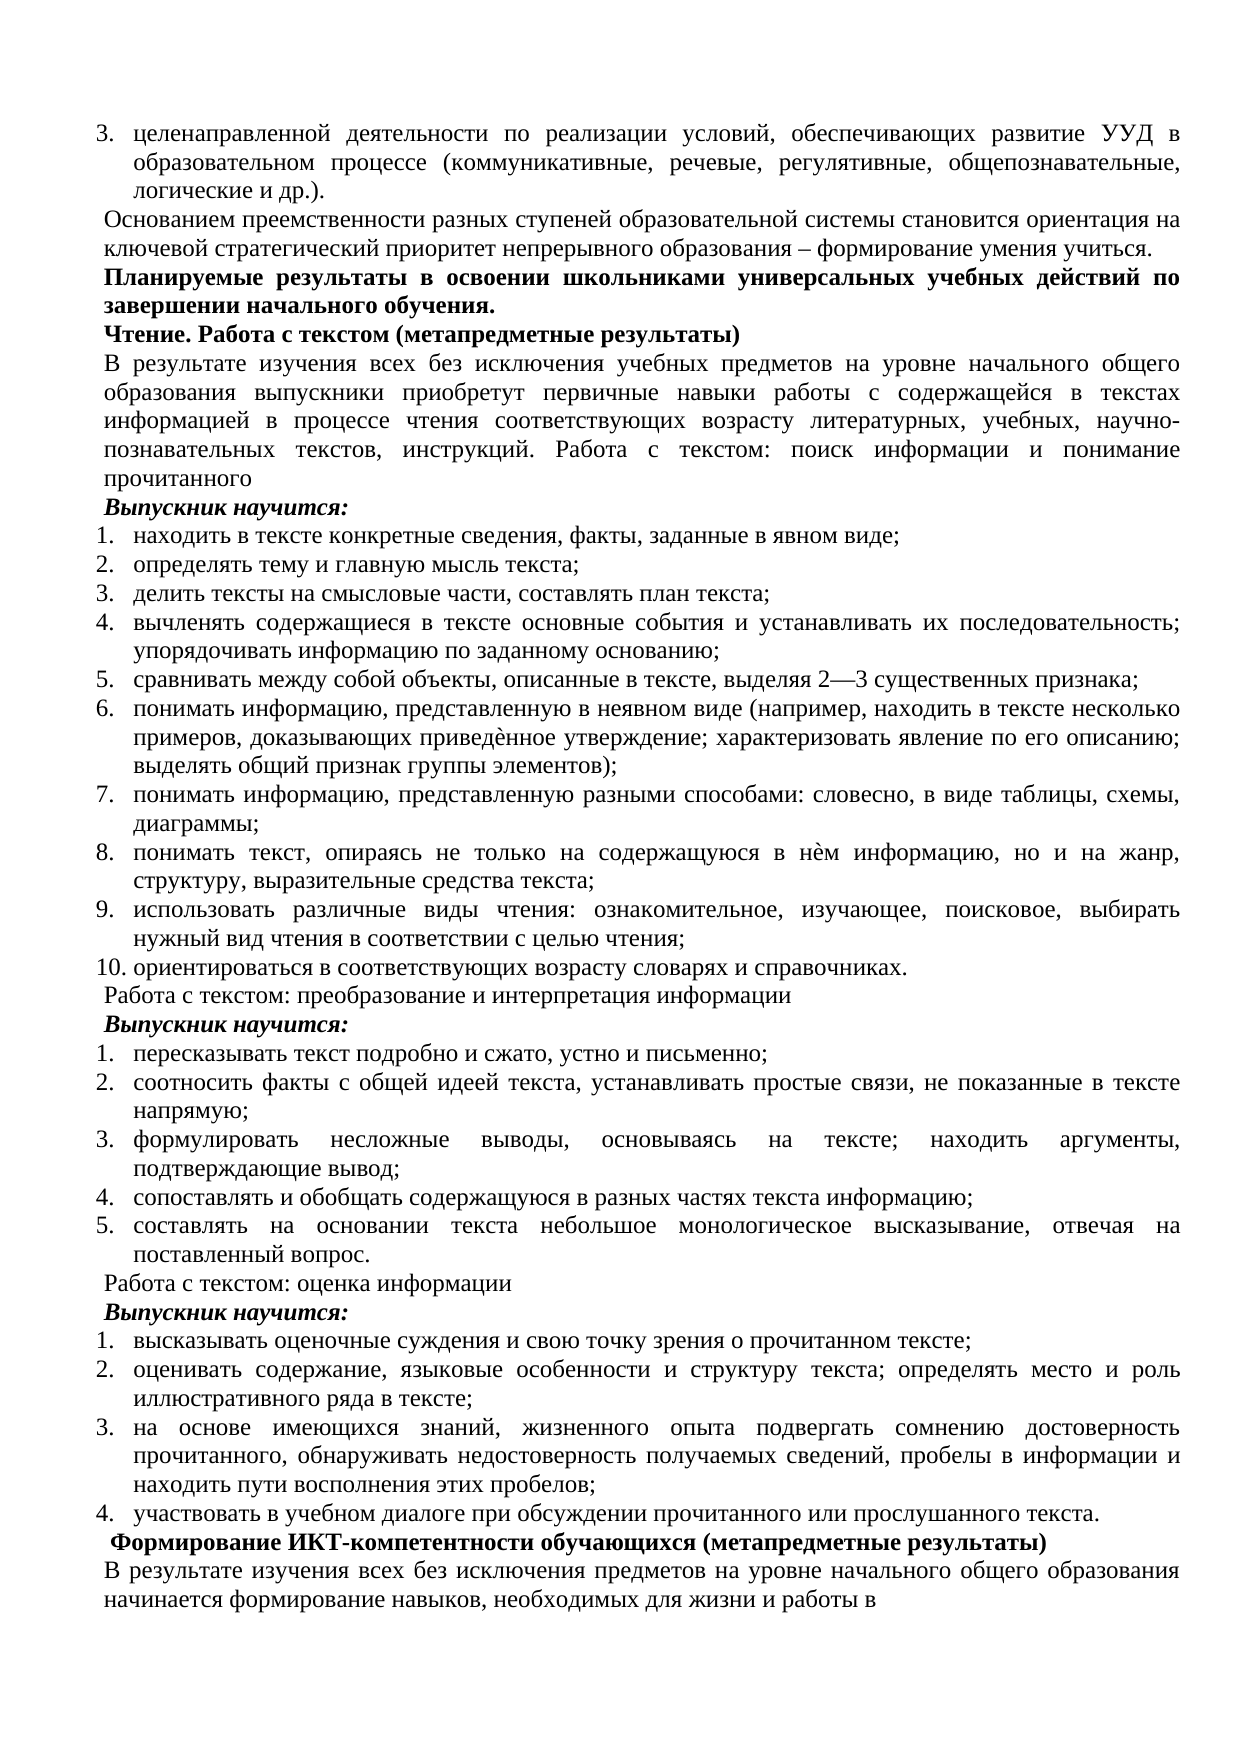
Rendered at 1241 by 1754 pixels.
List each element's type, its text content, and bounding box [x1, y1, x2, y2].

list понимать информацию, представленную в неявном виде (например, находить в тексте несколько примеров, доказывающих приведѐнное утверждение; характеризовать явление по его описанию; выделять общий признак группы элементов); [96, 693, 1181, 779]
list целенаправленной деятельности по реализации условий, обеспечивающих развитие УУД в образовательном процессе (коммуникативные, речевые, регулятивные, общепознавательные, логические и др.). [96, 118, 1181, 204]
text Основанием преемственности разных ступеней образовательной системы становится ориентация на ключевой стратегический приоритет непрерывного образования – формирование умения учиться. [103, 204, 1181, 262]
list делить тексты на смысловые части, составлять план текста; [96, 578, 1181, 607]
text Выпускник научится: [103, 1297, 1181, 1326]
list пересказывать текст подробно и сжато, устно и письменно; [96, 1038, 1181, 1067]
list высказывать оценочные суждения и свою точку зрения о прочитанном тексте; [96, 1326, 1181, 1354]
text Выпускник научится: [103, 492, 1181, 521]
text В результате изучения всех без исключения предметов на уровне начального общего образования начинается формирование навыков, необходимых для жизни и работы в [103, 1556, 1181, 1613]
list формулировать несложные выводы, основываясь на тексте; находить аргументы, подтверждающие вывод; [96, 1124, 1181, 1182]
list составлять на основании текста небольшое монологическое высказывание, отвечая на поставленный вопрос. [96, 1211, 1181, 1268]
text Выпускник научится: [103, 1009, 1181, 1038]
text Чтение. Работа с текстом (метапредметные результаты) [103, 319, 1181, 348]
list участвовать в учебном диалоге при обсуждении прочитанного или прослушанного текста. [96, 1498, 1181, 1527]
text Работа с текстом: преобразование и интерпретация информации [103, 981, 1181, 1009]
text В результате изучения всех без исключения учебных предметов на уровне начального общего образования выпускники приобретут первичные навыки работы с содержащейся в текстах информацией в процессе чтения соответствующих возрасту литературных, учебных, научно-познавательных текстов, инструкций. Работа с текстом: поиск информации и понимание прочитанного [103, 348, 1181, 492]
list оценивать содержание, языковые особенности и структуру текста; определять место и роль иллюстративного ряда в тексте; [96, 1354, 1181, 1412]
list вычленять содержащиеся в тексте основные события и устанавливать их последовательность; упорядочивать информацию по заданному основанию; [96, 607, 1181, 664]
text Формирование ИКТ-компетентности обучающихся (метапредметные результаты) [103, 1527, 1181, 1556]
list соотносить факты с общей идеей текста, устанавливать простые связи, не показанные в тексте напрямую; [96, 1067, 1181, 1124]
list понимать информацию, представленную разными способами: словесно, в виде таблицы, схемы, диаграммы; [96, 779, 1181, 837]
text Работа с текстом: оценка информации [103, 1268, 1181, 1297]
list определять тему и главную мысль текста; [96, 549, 1181, 578]
text Планируемые результаты в освоении школьниками универсальных учебных действий по завершении начального обучения. [103, 262, 1181, 319]
list на основе имеющихся знаний, жизненного опыта подвергать сомнению достоверность прочитанного, обнаруживать недостоверность получаемых сведений, пробелы в информации и находить пути восполнения этих пробелов; [96, 1412, 1181, 1498]
list сопоставлять и обобщать содержащуюся в разных частях текста информацию; [96, 1182, 1181, 1211]
list сравнивать между собой объекты, описанные в тексте, выделяя 2—3 существенных признака; [96, 664, 1181, 693]
list ориентироваться в соответствующих возрасту словарях и справочниках. [96, 952, 1181, 981]
list использовать различные виды чтения: ознакомительное, изучающее, поисковое, выбирать нужный вид чтения в соответствии с целью чтения; [96, 894, 1181, 952]
list находить в тексте конкретные сведения, факты, заданные в явном виде; [96, 521, 1181, 549]
list понимать текст, опираясь не только на содержащуюся в нѐм информацию, но и на жанр, структуру, выразительные средства текста; [96, 837, 1181, 894]
